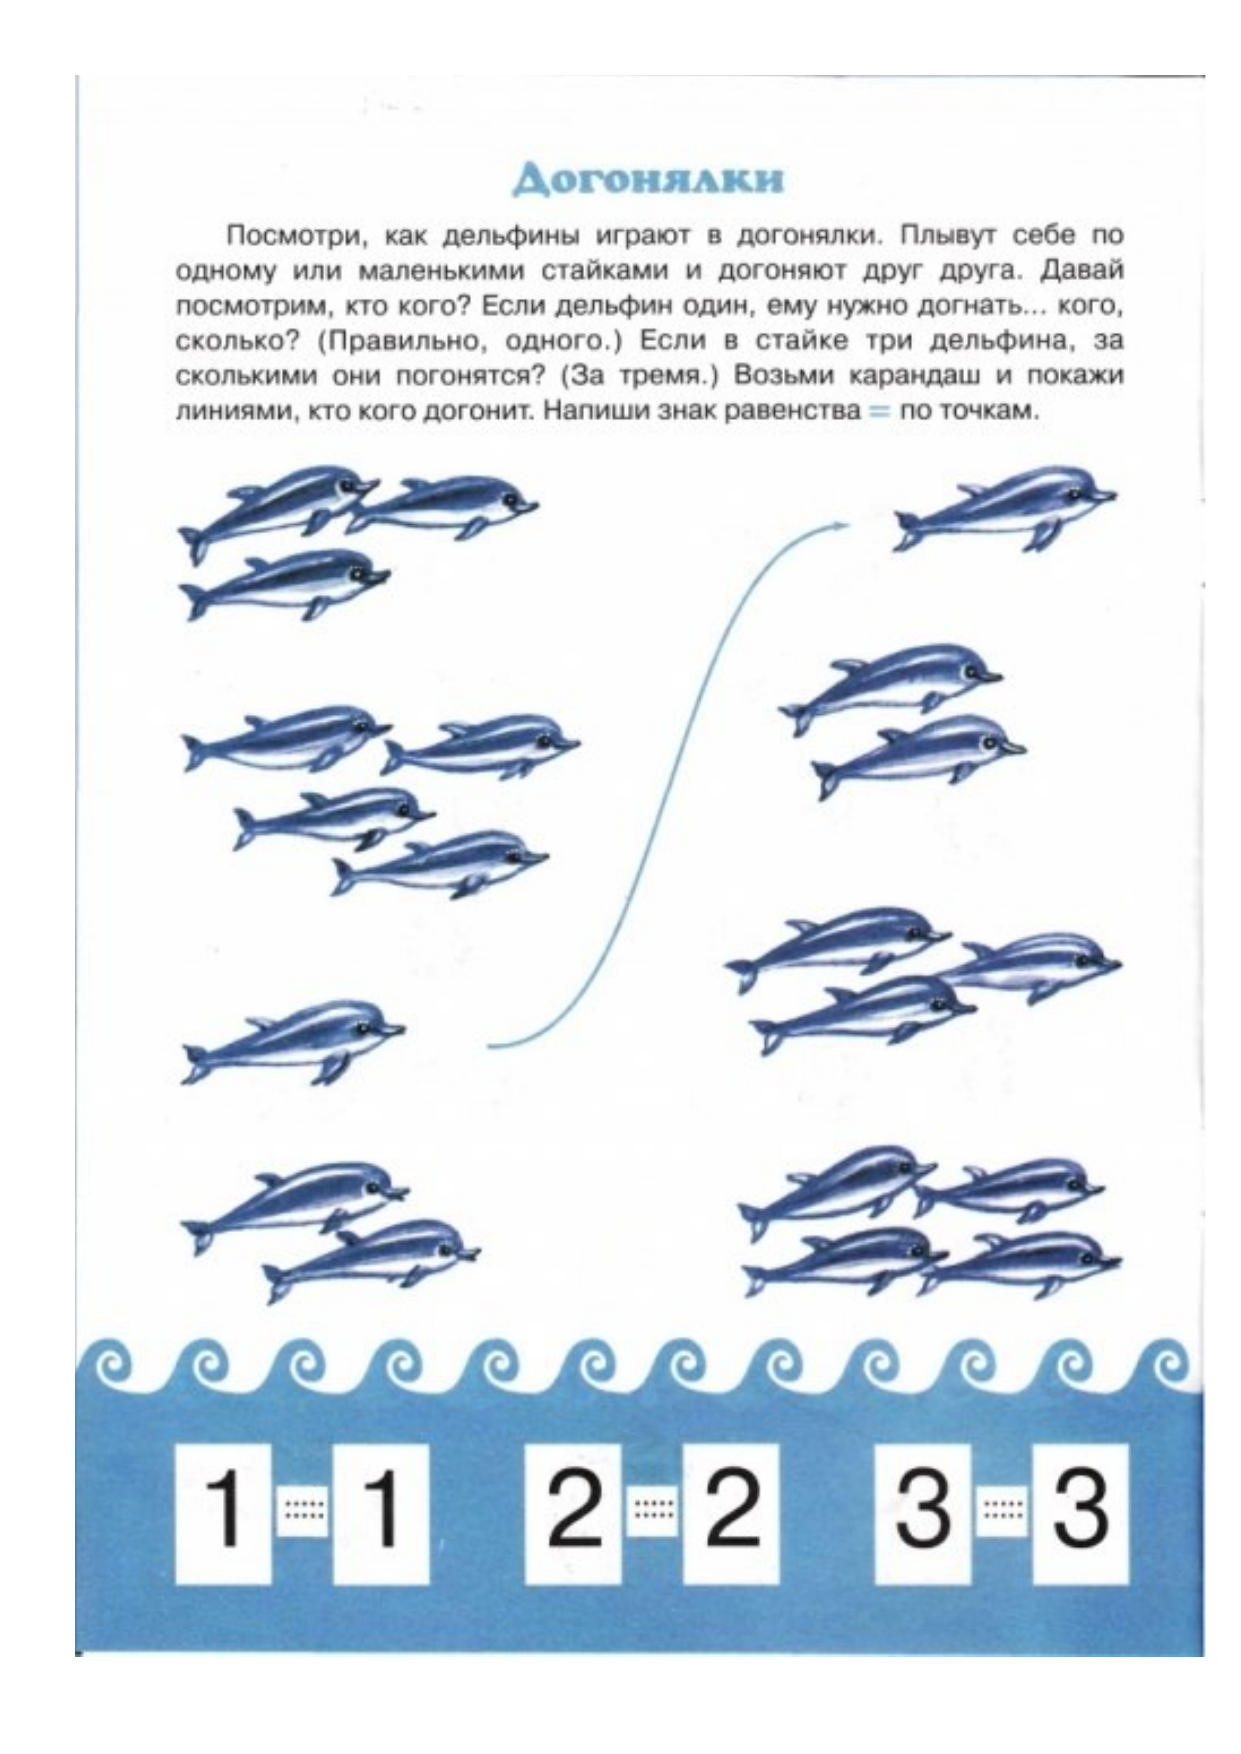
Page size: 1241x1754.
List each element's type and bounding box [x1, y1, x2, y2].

picture [75, 75, 1206, 1657]
